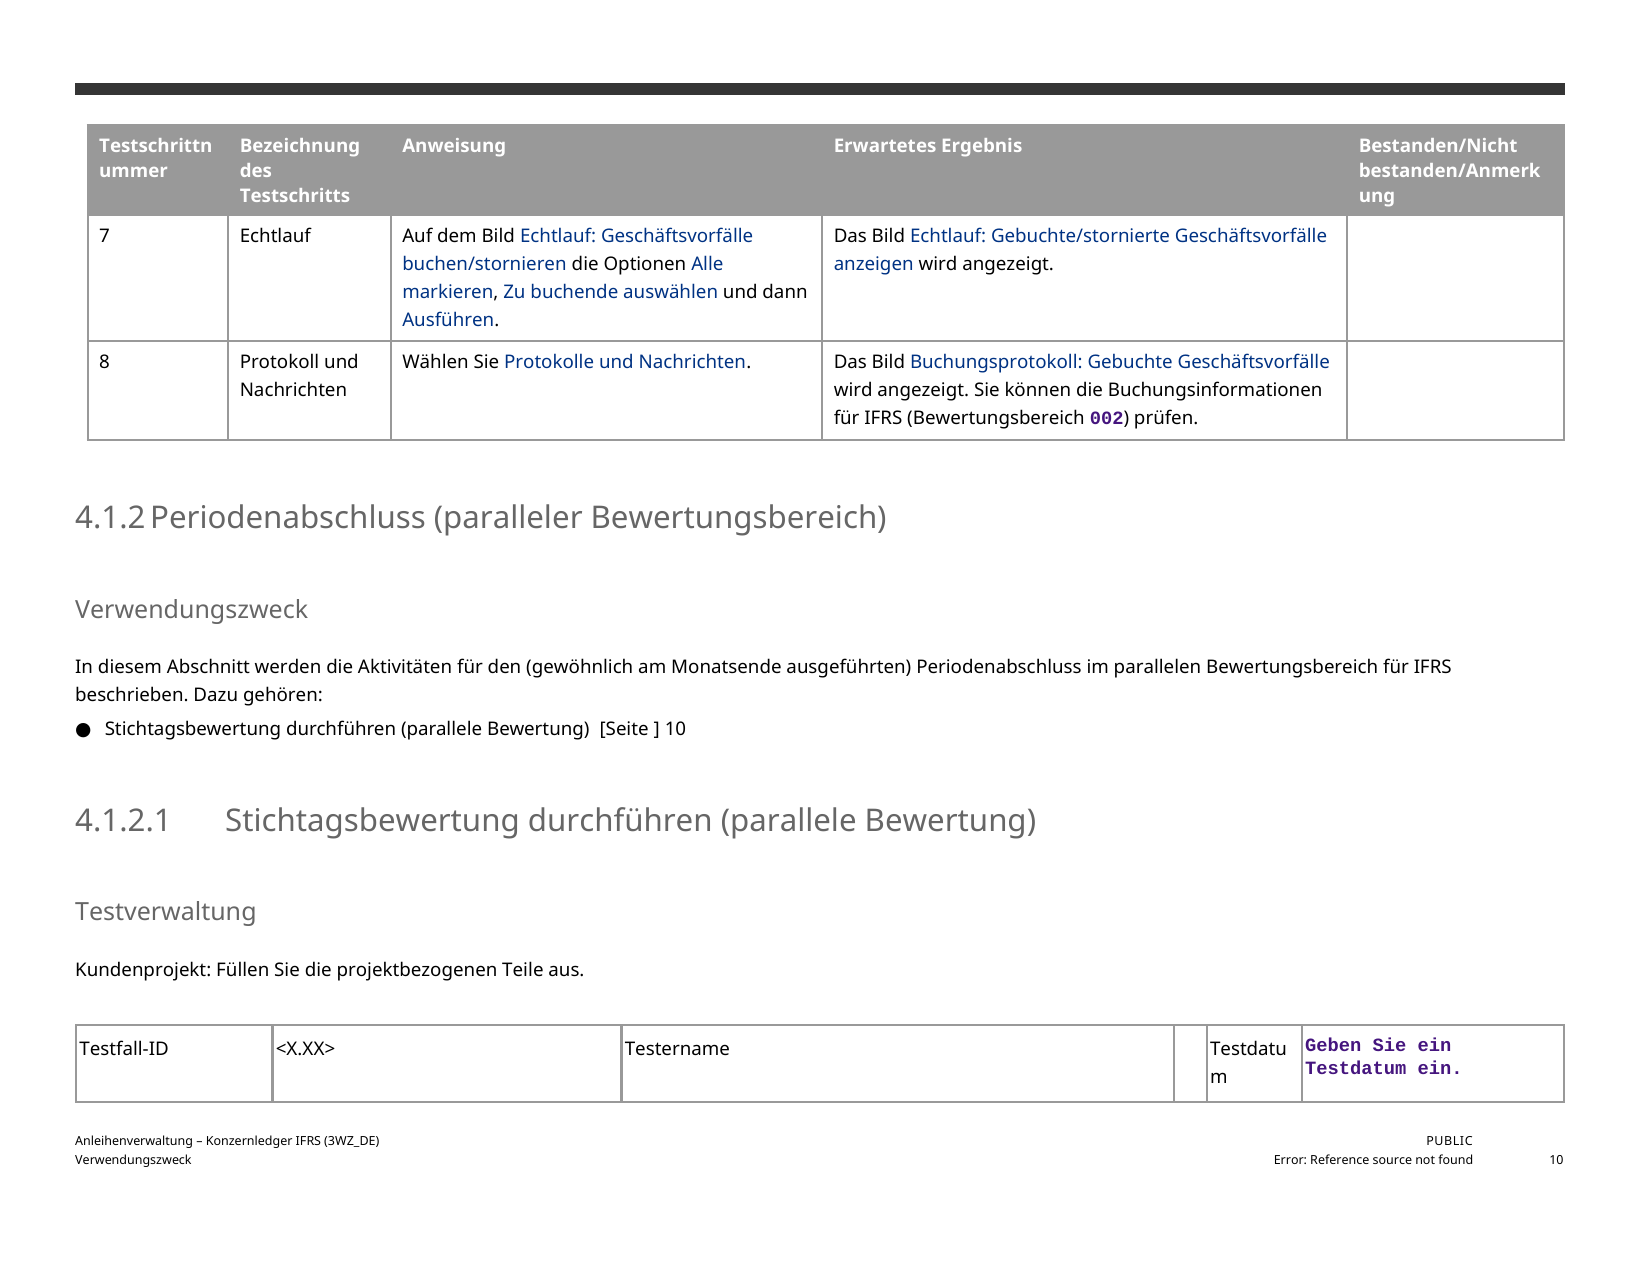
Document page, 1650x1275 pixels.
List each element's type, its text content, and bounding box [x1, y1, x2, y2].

table_cell Echtlauf [229, 216, 390, 340]
title Verwendungszweck [75, 595, 1565, 624]
table_header Testername [623, 1026, 1173, 1101]
table_header Testschrittnummer [89, 126, 227, 214]
table_cell 7 [89, 216, 227, 340]
text Kundenprojekt: Füllen Sie die projektbezogenen Teile aus. [75, 956, 1565, 981]
table_cell 8 [89, 342, 227, 438]
table_cell Das Bild Echtlauf: Gebuchte/stornierte Geschäftsvorfälle anzeigen wird angezeigt. [823, 216, 1346, 340]
subtitle Periodenabschluss (paralleler Bewertungsbereich) [75, 499, 1565, 536]
table_cell [1348, 216, 1563, 340]
title Testverwaltung [75, 897, 1565, 927]
table_header Anweisung [392, 126, 821, 214]
table_header Erwartetes Ergebnis [823, 126, 1346, 214]
table_header Testdatum [1208, 1026, 1301, 1101]
table_header Testfall-ID [77, 1026, 271, 1101]
table_header Bestanden/Nicht bestanden/Anmerkung [1348, 126, 1563, 214]
table_cell Protokoll und Nachrichten [229, 342, 390, 438]
table_cell Auf dem Bild Echtlauf: Geschäftsvorfälle buchen/stornieren die Optionen Alle markieren, Zu buchende auswählen und dann Ausführen. [392, 216, 821, 340]
table_header <X.XX> [274, 1026, 620, 1101]
table_cell Das Bild Buchungsprotokoll: Gebuchte Geschäftsvorfälle wird angezeigt. Sie können die Buchungsinformationen für IFRS (Bewertungsbereich 002) prüfen. [823, 342, 1346, 438]
table_cell [1348, 342, 1563, 438]
text In diesem Abschnitt werden die Aktivitäten für den (gewöhnlich am Monatsende ausgeführten) Periodenabschluss im parallelen Bewertungsbereich für IFRS beschrieben. Dazu gehören: [75, 653, 1565, 707]
table_cell Wählen Sie Protokolle und Nachrichten. [392, 342, 821, 438]
table_header Geben Sie ein Testdatum ein. [1303, 1026, 1563, 1101]
table_header [1175, 1026, 1206, 1101]
table_header Bezeichnung des Testschritts [229, 126, 390, 214]
subtitle Stichtagsbewertung durchführen (parallele Bewertung) [75, 802, 1565, 839]
list Stichtagsbewertung durchführen (parallele Bewertung) [Seite ] 10 [75, 715, 1565, 741]
